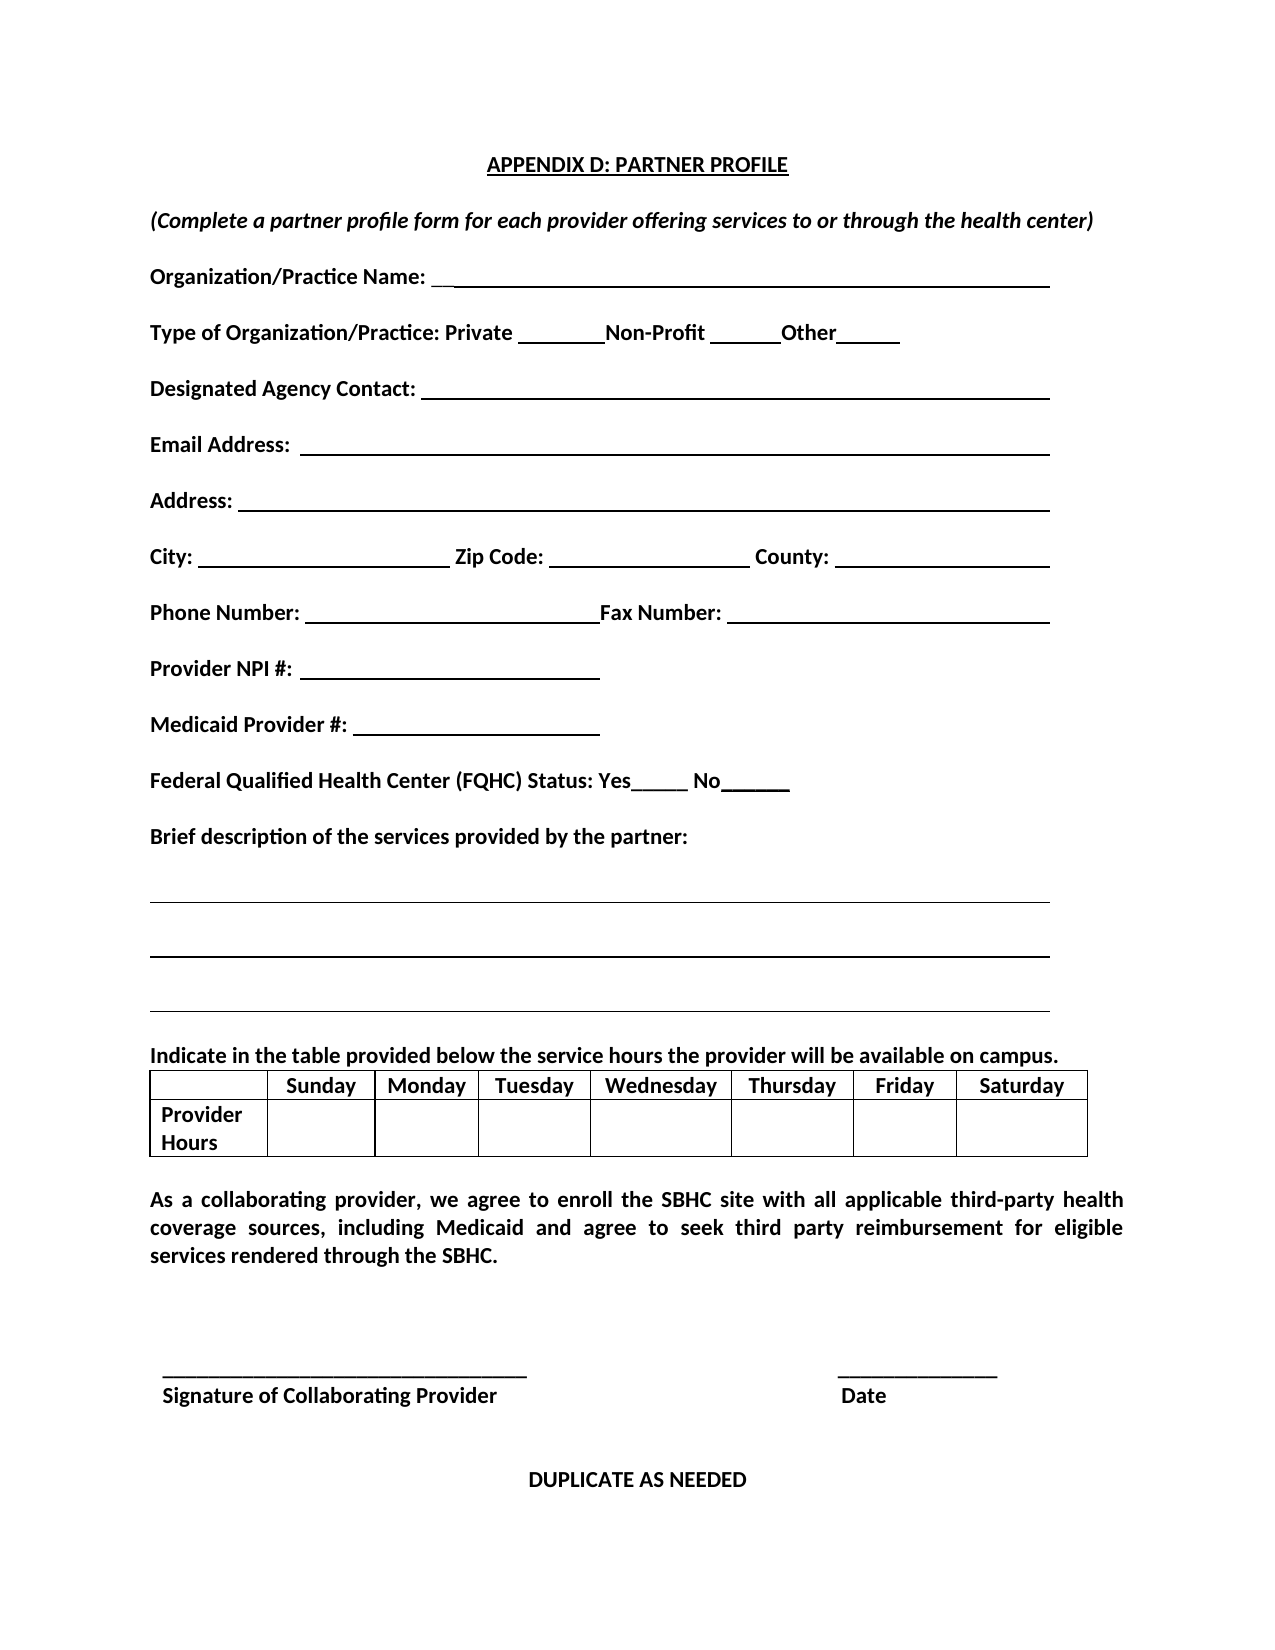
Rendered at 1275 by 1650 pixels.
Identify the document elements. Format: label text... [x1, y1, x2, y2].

text DUPLICATE AS NEEDED [170, 1465, 1105, 1493]
text Federal Qualified Health Center (FQHC) Status: Yes_____ No______ [150, 766, 1125, 794]
text Signature of Collaborating Provider Date [162, 1381, 1125, 1409]
text Phone Number: Fax Number: [150, 598, 1125, 626]
table_header Wednesday [591, 1071, 731, 1099]
text Designated Agency Contact: [150, 374, 1125, 402]
table_cell [376, 1100, 478, 1156]
table_cell [732, 1100, 853, 1156]
table_cell [268, 1100, 374, 1156]
table_header Friday [854, 1071, 956, 1099]
table_cell [479, 1100, 590, 1156]
text (Complete a partner profile form for each provider offering services to or through the health center) [150, 206, 1125, 234]
text Provider NPI #: [150, 654, 1125, 682]
table_cell [854, 1100, 956, 1156]
table_header Thursday [732, 1071, 853, 1099]
table_header Monday [376, 1071, 478, 1099]
table_header Tuesday [479, 1071, 590, 1099]
text City: Zip Code: County: [150, 542, 1125, 570]
text Brief description of the services provided by the partner: [150, 822, 1125, 851]
table_cell Provider Hours [151, 1100, 267, 1156]
text Address: [150, 486, 1125, 514]
text ________________________________ ______________ [162, 1353, 1125, 1381]
text Medicaid Provider #: [150, 710, 1125, 738]
table_cell [957, 1100, 1087, 1156]
table_header [151, 1071, 267, 1099]
table_header Saturday [957, 1071, 1087, 1099]
text Organization/Practice Name: __ [150, 262, 1125, 290]
text Type of Organization/Practice: Private Non-Profit Other [150, 318, 1086, 346]
text Email Address: [150, 430, 1125, 458]
table_header Sunday [268, 1071, 374, 1099]
table_cell [591, 1100, 731, 1156]
text APPENDIX D: PARTNER PROFILE [150, 150, 1125, 178]
text Indicate in the table provided below the service hours the provider will be available on campus. [150, 1042, 1125, 1070]
text As a collaborating provider, we agree to enroll the SBHC site with all applicable third-party health coverage sources, including Medicaid and agree to seek third party reimbursement for eligible services rendered through the SBHC. [150, 1185, 1125, 1269]
